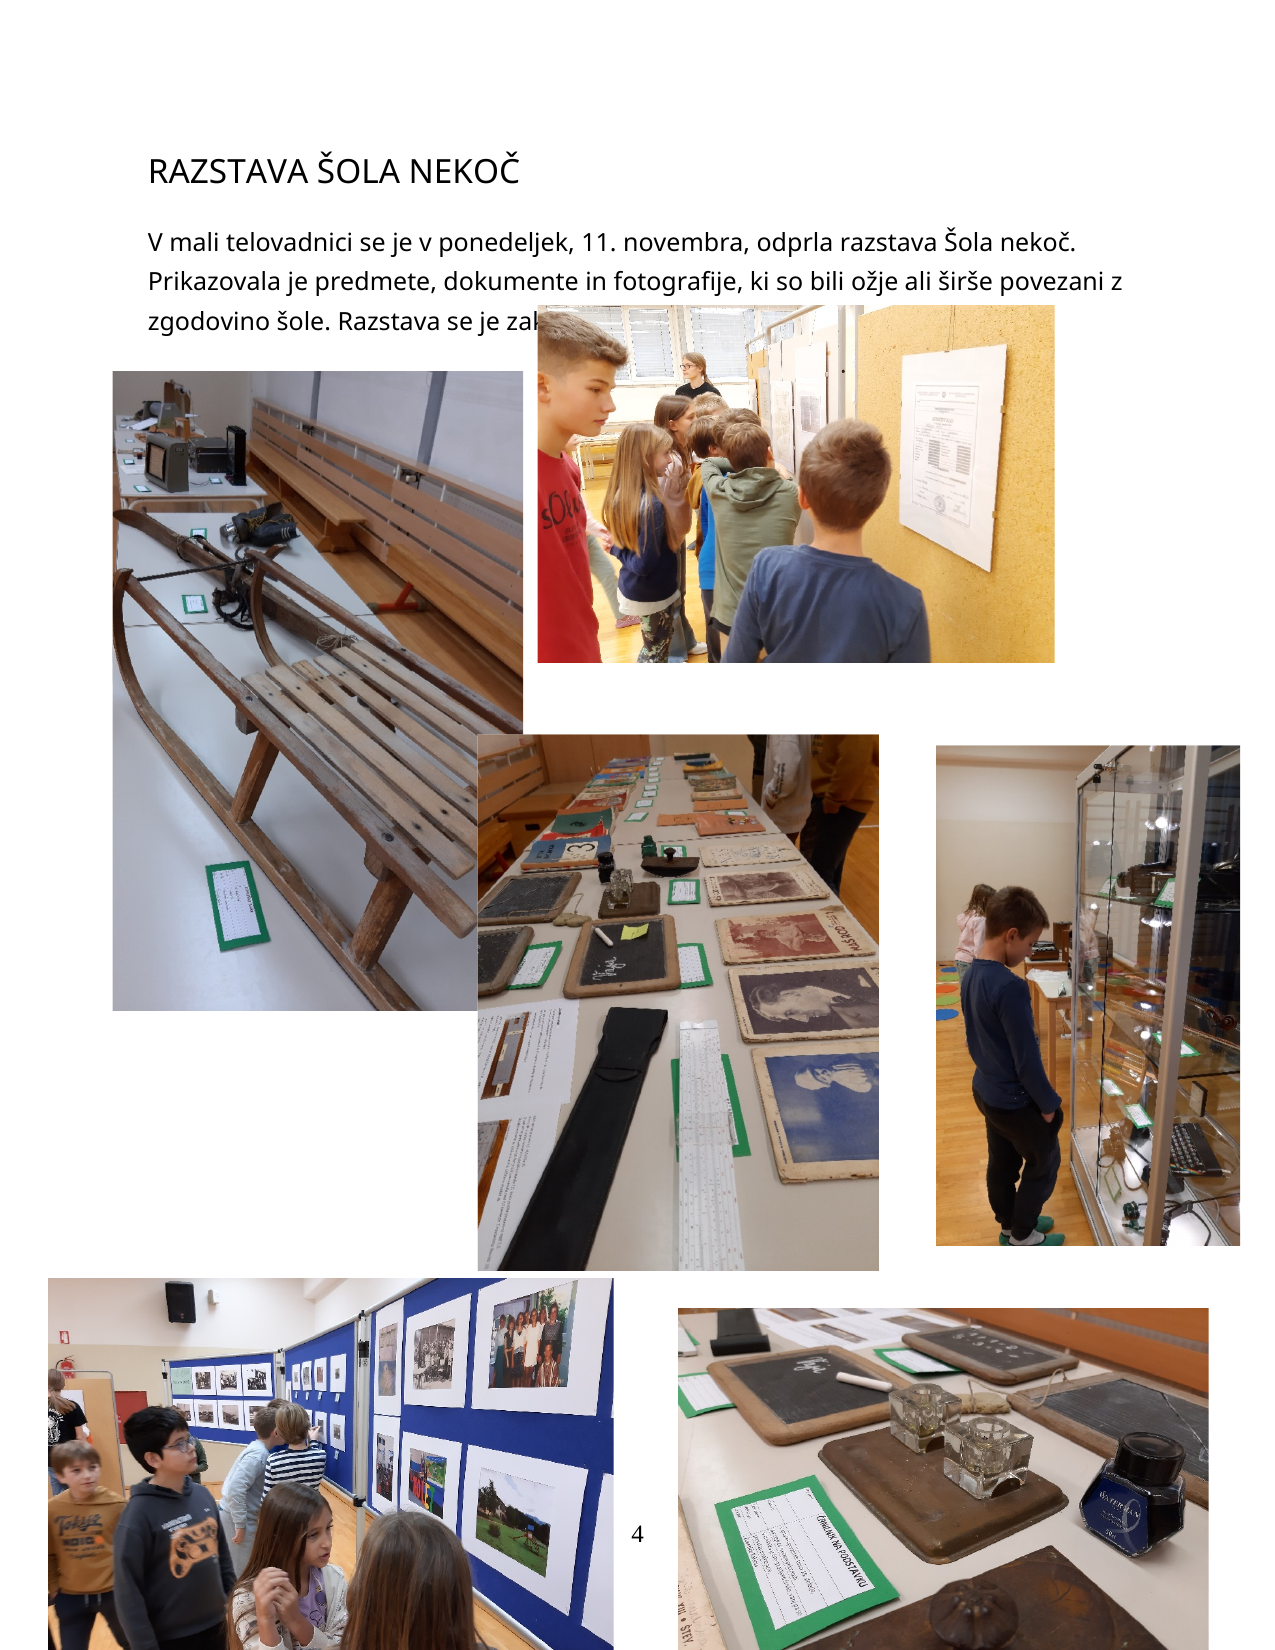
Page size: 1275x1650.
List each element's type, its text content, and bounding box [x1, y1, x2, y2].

text RAZSTAVA ŠOLA NEKOČ [148, 148, 1127, 193]
picture [48, 1278, 614, 1650]
picture [478, 735, 879, 1270]
picture [112, 371, 524, 1010]
picture [936, 746, 1241, 1246]
picture [678, 1308, 1209, 1650]
picture [537, 305, 1055, 663]
text V mali telovadnici se je v ponedeljek, 11. novembra, odprla razstava Šola nekoč. Prikazovala je predmete, dokumente in fotografije, ki so bili ožje ali širše povezani z zgodovino šole. Razstava se je zaključila v petek, 15. novembra. [148, 225, 1127, 337]
